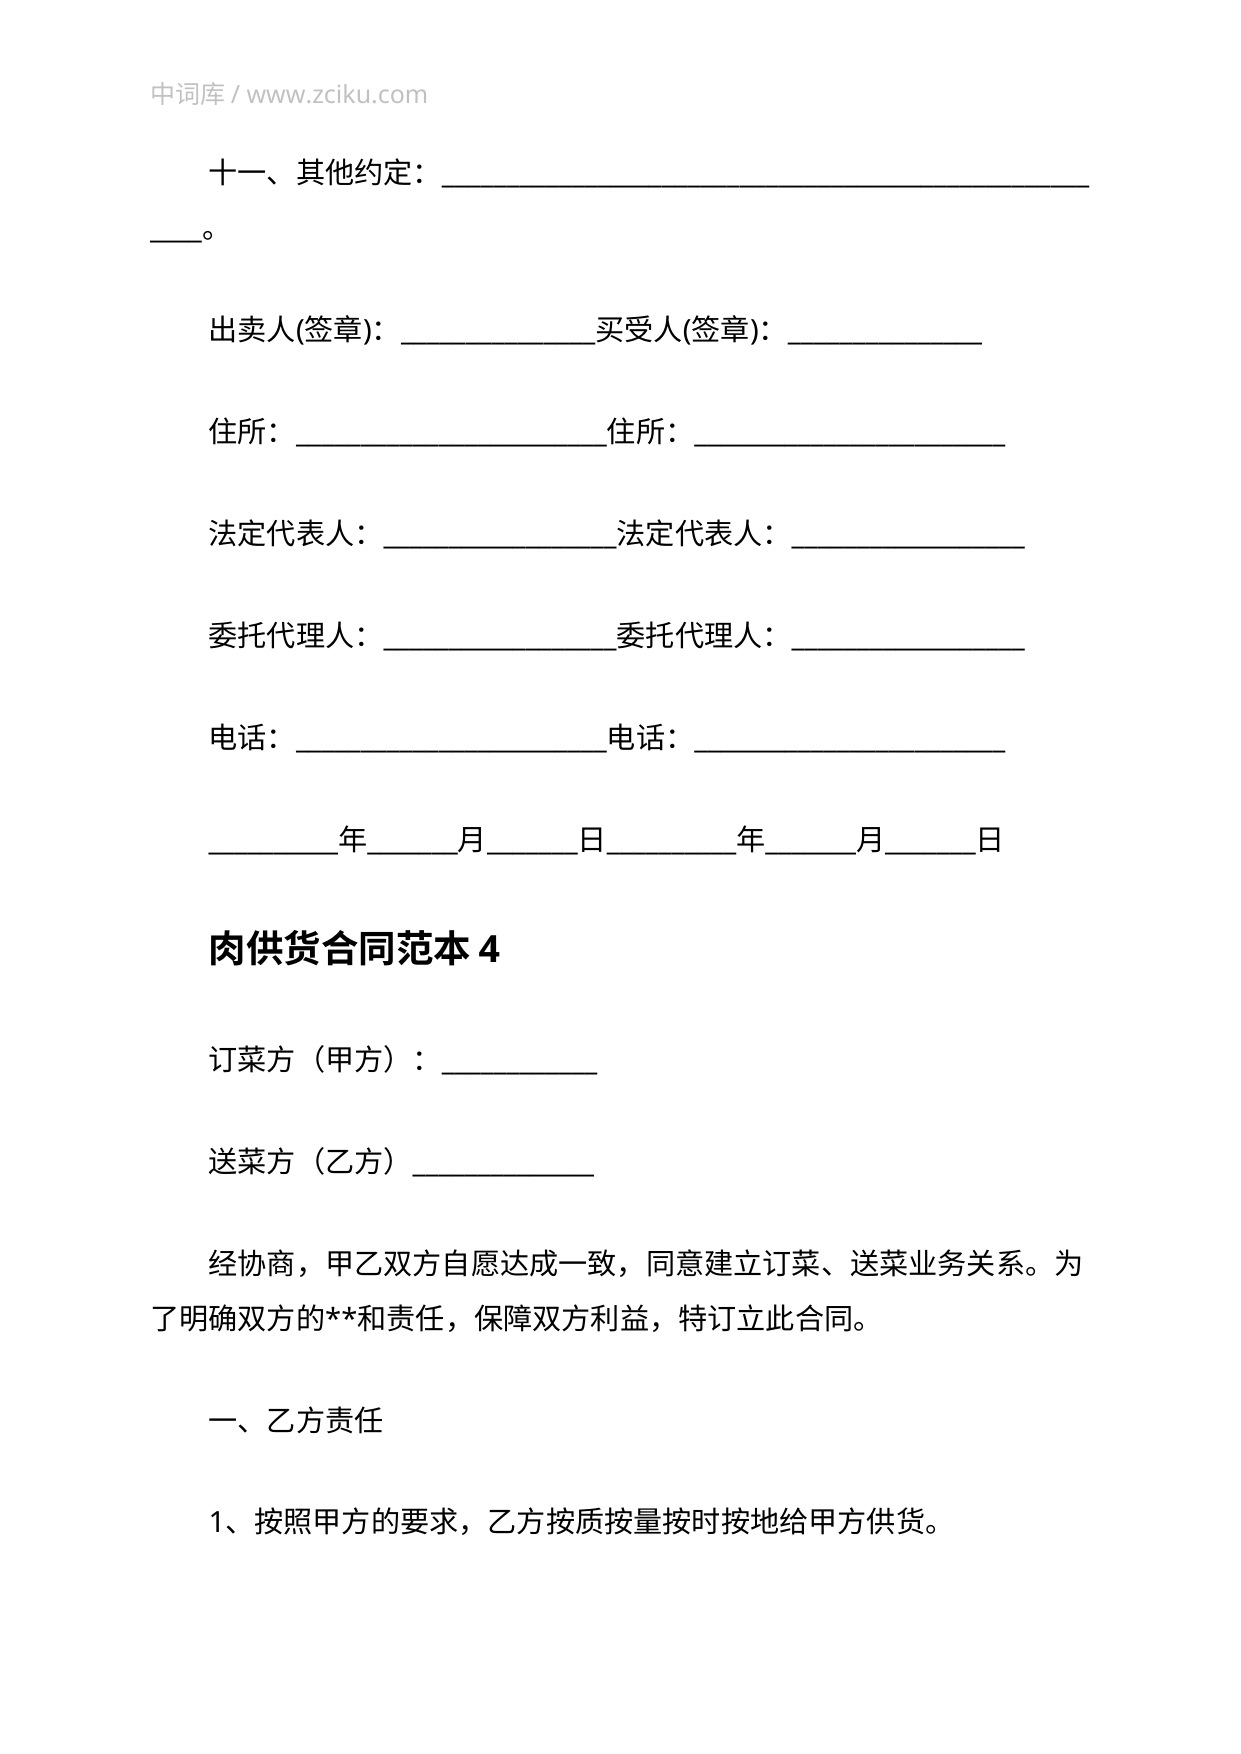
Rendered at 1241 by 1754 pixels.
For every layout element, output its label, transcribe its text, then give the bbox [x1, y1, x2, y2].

text 法定代表人：__________________法定代表人：__________________ [150, 511, 1090, 553]
text 送菜方（乙方）______________ [150, 1138, 1090, 1181]
text 肉供货合同范本4 [150, 919, 1090, 973]
text 经协商，甲乙双方自愿达成一致，同意建立订菜、送菜业务关系。为了明确双方的**和责任，保障双方利益，特订立此合同。 [150, 1240, 1090, 1338]
text __________年_______月_______日__________年_______月_______日 [150, 817, 1090, 859]
text 住所：________________________住所：________________________ [150, 409, 1090, 451]
text 委托代理人：__________________委托代理人：__________________ [150, 613, 1090, 655]
text 1、按照甲方的要求，乙方按质按量按时按地给甲方供货。 [150, 1499, 1090, 1541]
text 电话：________________________电话：________________________ [150, 715, 1090, 757]
text 订菜方（甲方）：____________ [150, 1036, 1090, 1079]
text 一、乙方责任 [150, 1397, 1090, 1439]
text 十一、其他约定：______________________________________________________。 [150, 150, 1090, 247]
text 出卖人(签章)：_______________买受人(签章)：_______________ [150, 307, 1090, 349]
